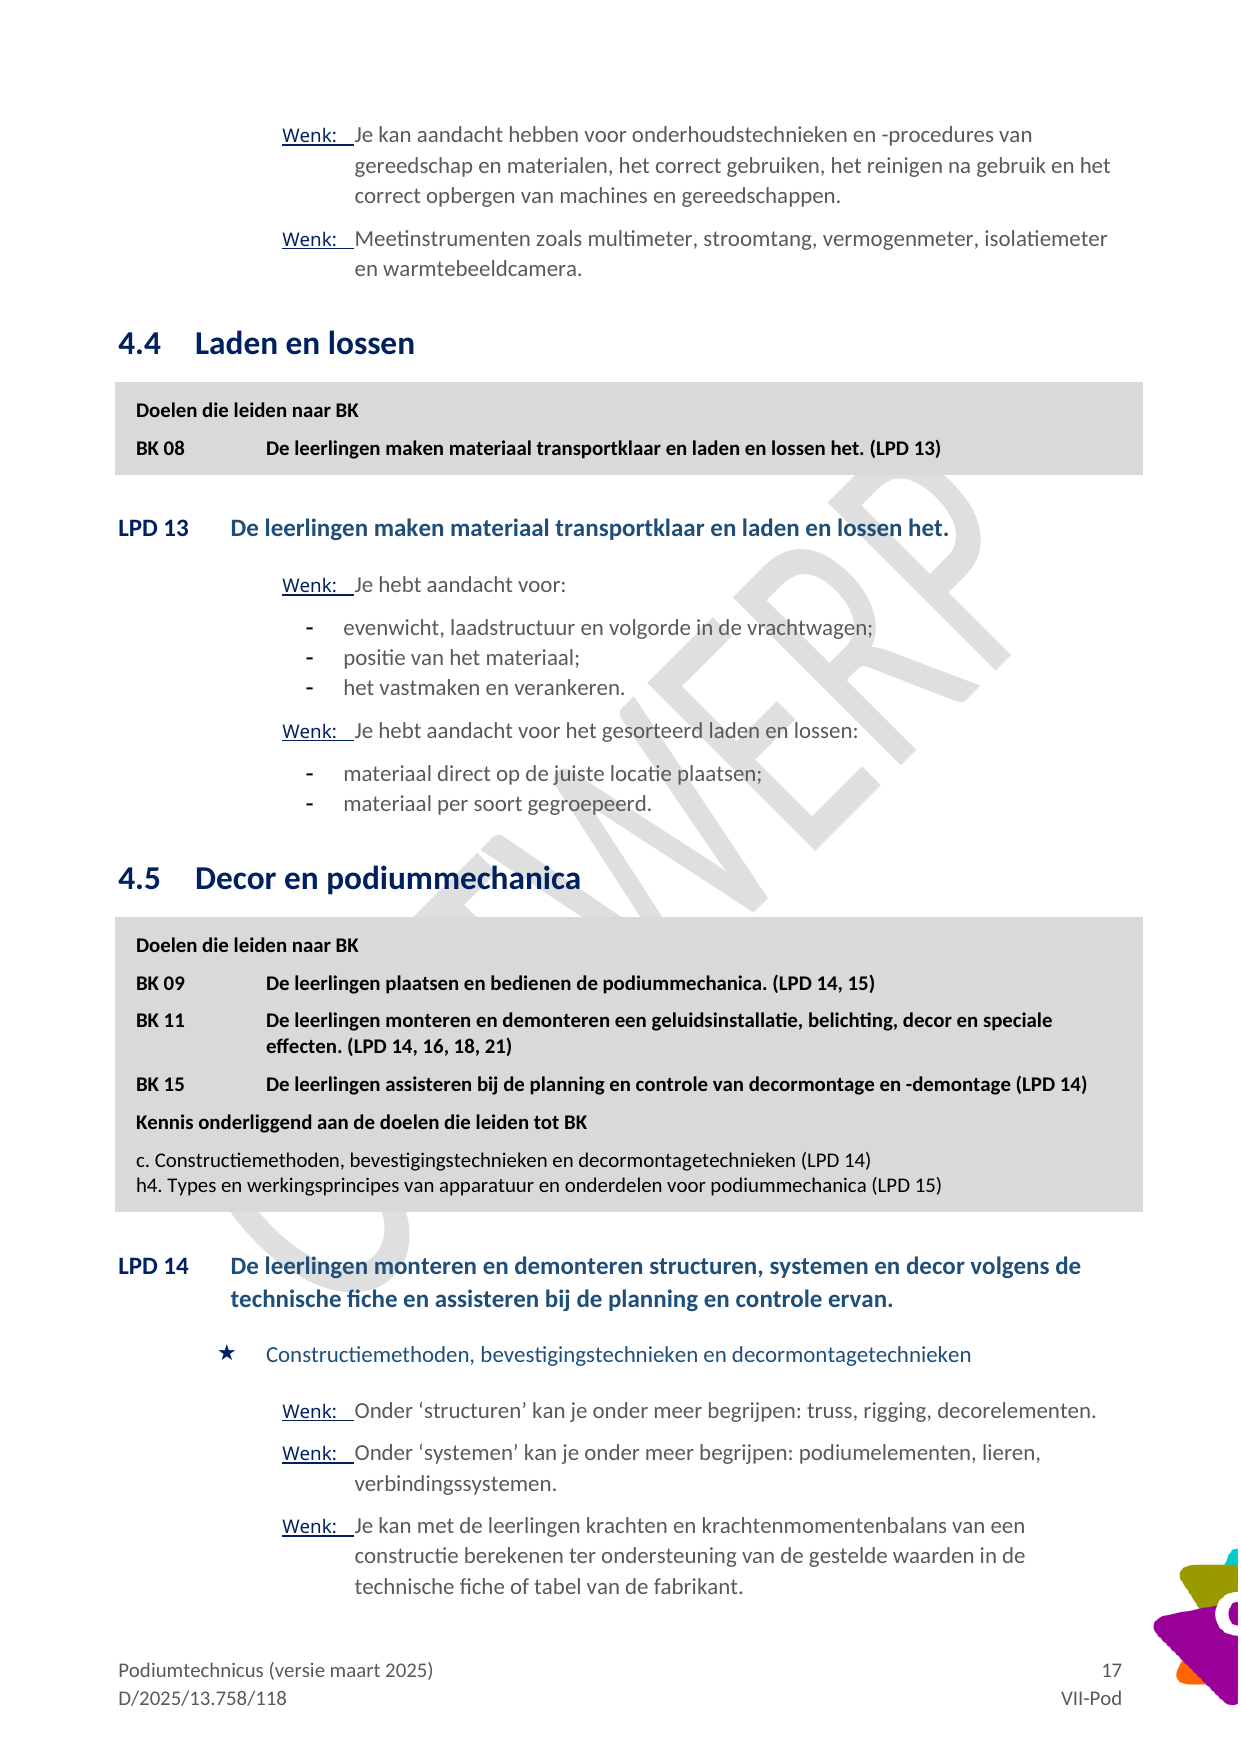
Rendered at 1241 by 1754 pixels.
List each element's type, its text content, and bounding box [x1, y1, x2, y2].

text h4. Types en werkingsprincipes van apparatuur en onderdelen voor podiummechanica (LPD 15) [128, 1158, 1130, 1200]
text evenwicht, laadstructuur en volgorde in de vrachtwagen; [306, 613, 1122, 641]
text positie van het materiaal; [306, 643, 1122, 671]
text De leerlingen maken materiaal transportklaar en laden en lossen het. [118, 512, 1122, 543]
list Onder ‘structuren’ kan je onder meer begrijpen: truss, rigging, decorelementen. [337, 1396, 1122, 1424]
list Je kan aandacht hebben voor onderhoudstechnieken en -procedures van gereedschap en materialen, het correct gebruiken, het reinigen na gebruik en het correct opbergen van machines en gereedschappen. [337, 121, 1122, 209]
text het vastmaken en verankeren. [306, 673, 1122, 701]
subtitle Laden en lossen [118, 322, 1122, 362]
text BK 15 De leerlingen assisteren bij de planning en controle van decormontage en -demontage (LPD 14) [128, 1056, 1130, 1094]
text De leerlingen monteren en demonteren structuren, systemen en decor volgens de technische fiche en assisteren bij de planning en controle ervan. [118, 1250, 1122, 1313]
picture [1151, 1544, 1241, 1709]
text Kennis onderliggend aan de doelen die leiden tot BK [128, 1094, 1130, 1132]
text c. Constructiemethoden, bevestigingstechnieken en decormontagetechnieken (LPD 14) [128, 1132, 1130, 1158]
list Onder ‘systemen’ kan je onder meer begrijpen: podiumelementen, lieren, verbindingssystemen. [337, 1438, 1122, 1497]
text BK 09 De leerlingen plaatsen en bedienen de podiummechanica. (LPD 14, 15) [128, 955, 1130, 993]
list Je kan met de leerlingen krachten en krachtenmomentenbalans van een constructie berekenen ter ondersteuning van de gestelde waarden in de technische fiche of tabel van de fabrikant. [337, 1511, 1122, 1600]
text materiaal direct op de juiste locatie plaatsen; [306, 759, 1122, 787]
text BK 08 De leerlingen maken materiaal transportklaar en laden en lossen het. (LPD 13) [128, 420, 1130, 462]
text BK 11 De leerlingen monteren en demonteren een geluidsinstallatie, belichting, decor en speciale effecten. (LPD 14, 16, 18, 21) [128, 993, 1130, 1056]
list Constructiemethoden, bevestigingstechnieken en decormontagetechnieken [216, 1341, 1122, 1369]
list Je hebt aandacht voor het gesorteerd laden en lossen: [337, 716, 1122, 744]
list Je hebt aandacht voor: [337, 570, 1122, 598]
text Doelen die leiden naar BK [128, 395, 1130, 420]
list Meetinstrumenten zoals multimeter, stroomtang, vermogenmeter, isolatiemeter en warmtebeeldcamera. [337, 224, 1122, 282]
text materiaal per soort gegroepeerd. [306, 789, 1122, 817]
subtitle Decor en podiummechanica [118, 857, 1122, 897]
text Doelen die leiden naar BK [128, 930, 1130, 955]
